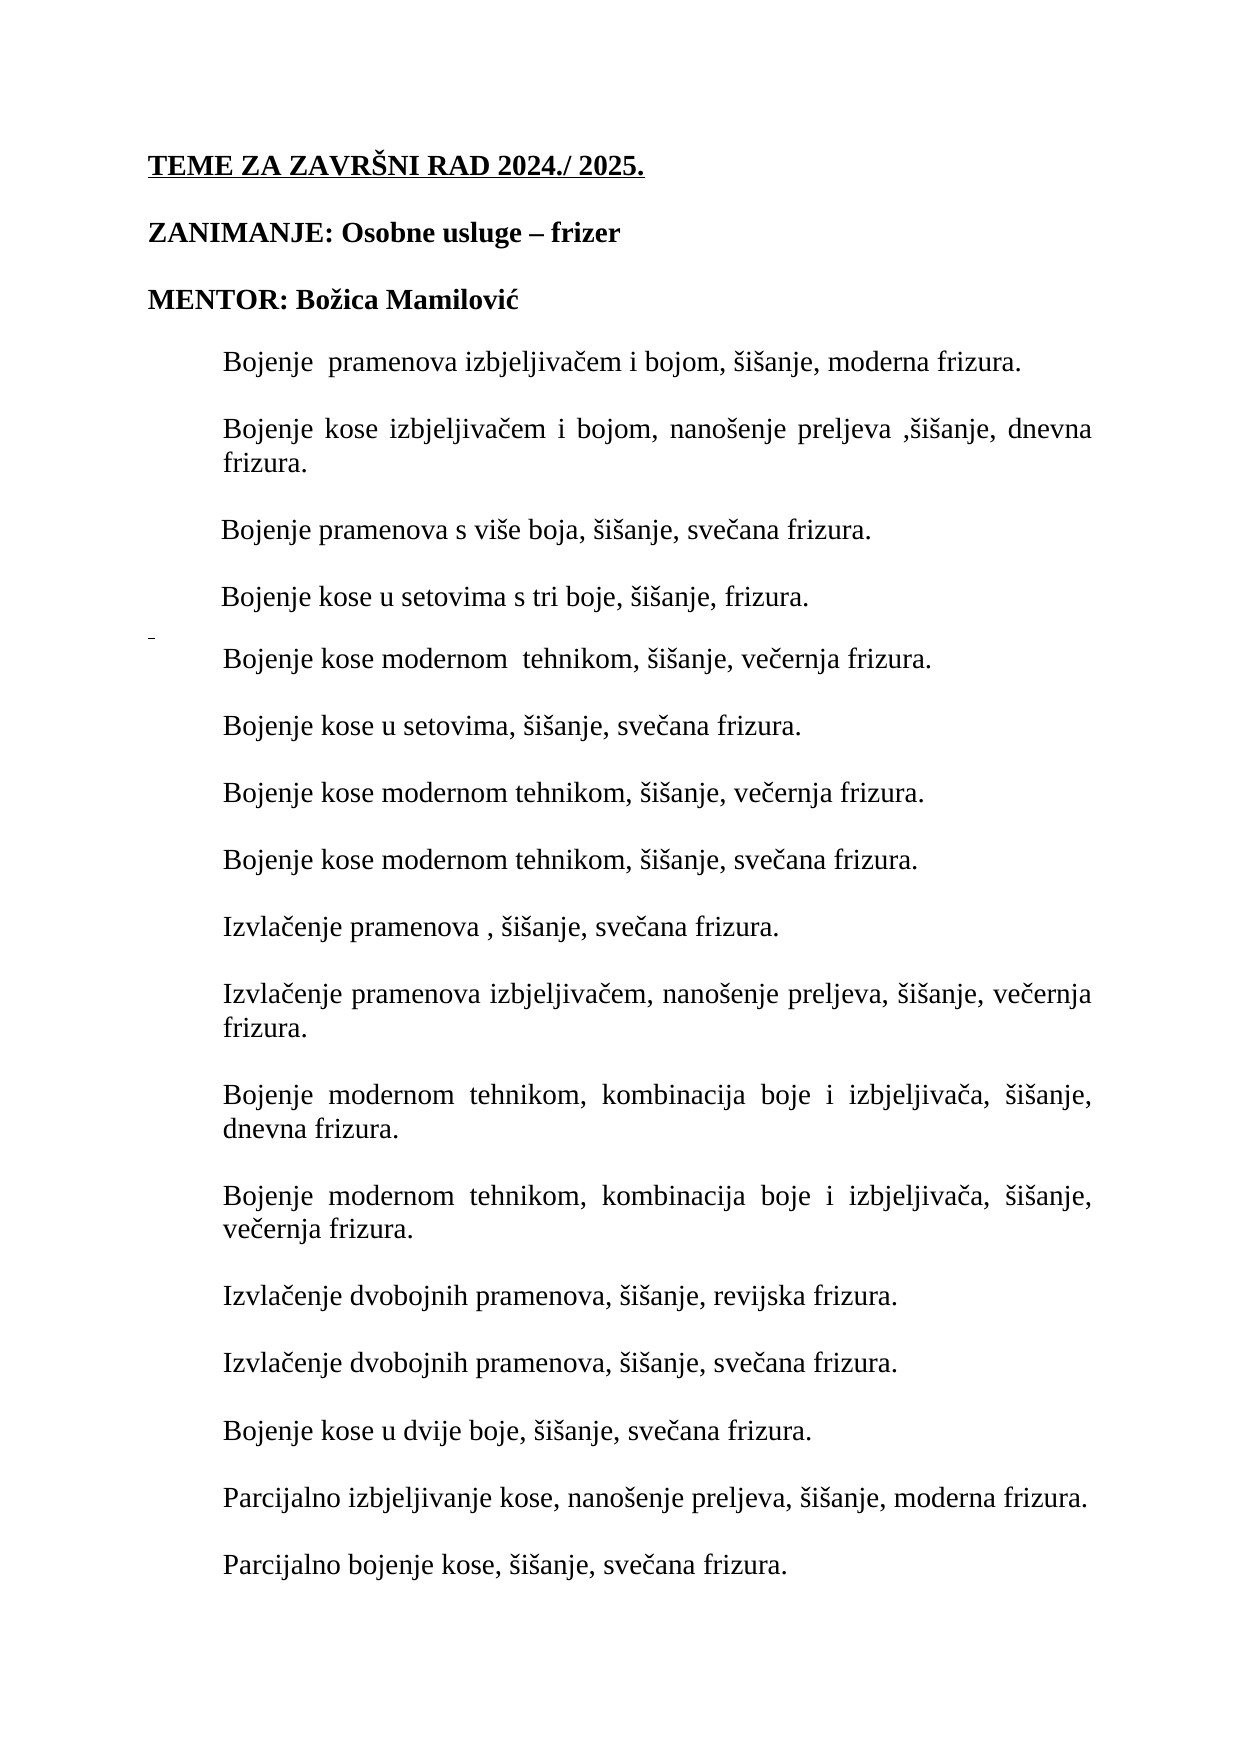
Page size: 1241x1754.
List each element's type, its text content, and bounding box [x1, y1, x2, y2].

text Bojenje kose u setovima s tri boje, šišanje, frizura. [148, 579, 1093, 612]
text Izvlačenje pramenova izbjeljivačem, nanošenje preljeva, šišanje, večernja frizura. [223, 977, 1093, 1044]
text Bojenje pramenova s više boja, šišanje, svečana frizura. [148, 512, 1093, 545]
text Bojenje kose modernom tehnikom, šišanje, svečana frizura. [223, 842, 1093, 876]
text ZANIMANJE: Osobne usluge – frizer [148, 215, 1093, 248]
text Parcijalno bojenje kose, šišanje, svečana frizura. [223, 1547, 1093, 1580]
text MENTOR: Božica Mamilović [148, 282, 1093, 315]
text Izvlačenje dvobojnih pramenova, šišanje, svečana frizura. [223, 1346, 1093, 1379]
text Bojenje kose modernom tehnikom, šišanje, večernja frizura. [223, 641, 1093, 675]
text Bojenje kose u dvije boje, šišanje, svečana frizura. [223, 1413, 1093, 1446]
text Izvlačenje pramenova , šišanje, svečana frizura. [223, 909, 1093, 943]
text Bojenje modernom tehnikom, kombinacija boje i izbjeljivača, šišanje, večernja frizura. [223, 1178, 1093, 1245]
text TEME ZA ZAVRŠNI RAD 2024./ 2025. [148, 148, 1093, 181]
text Bojenje pramenova izbjeljivačem i bojom, šišanje, moderna frizura. [223, 344, 1093, 378]
text Bojenje kose u setovima, šišanje, svečana frizura. [223, 708, 1093, 742]
text Izvlačenje dvobojnih pramenova, šišanje, revijska frizura. [223, 1278, 1093, 1312]
text Bojenje kose modernom tehnikom, šišanje, večernja frizura. [223, 775, 1093, 809]
text Bojenje modernom tehnikom, kombinacija boje i izbjeljivača, šišanje, dnevna frizura. [223, 1077, 1093, 1144]
text Parcijalno izbjeljivanje kose, nanošenje preljeva, šišanje, moderna frizura. [223, 1480, 1093, 1513]
text Bojenje kose izbjeljivačem i bojom, nanošenje preljeva ,šišanje, dnevna frizura. [223, 411, 1093, 478]
